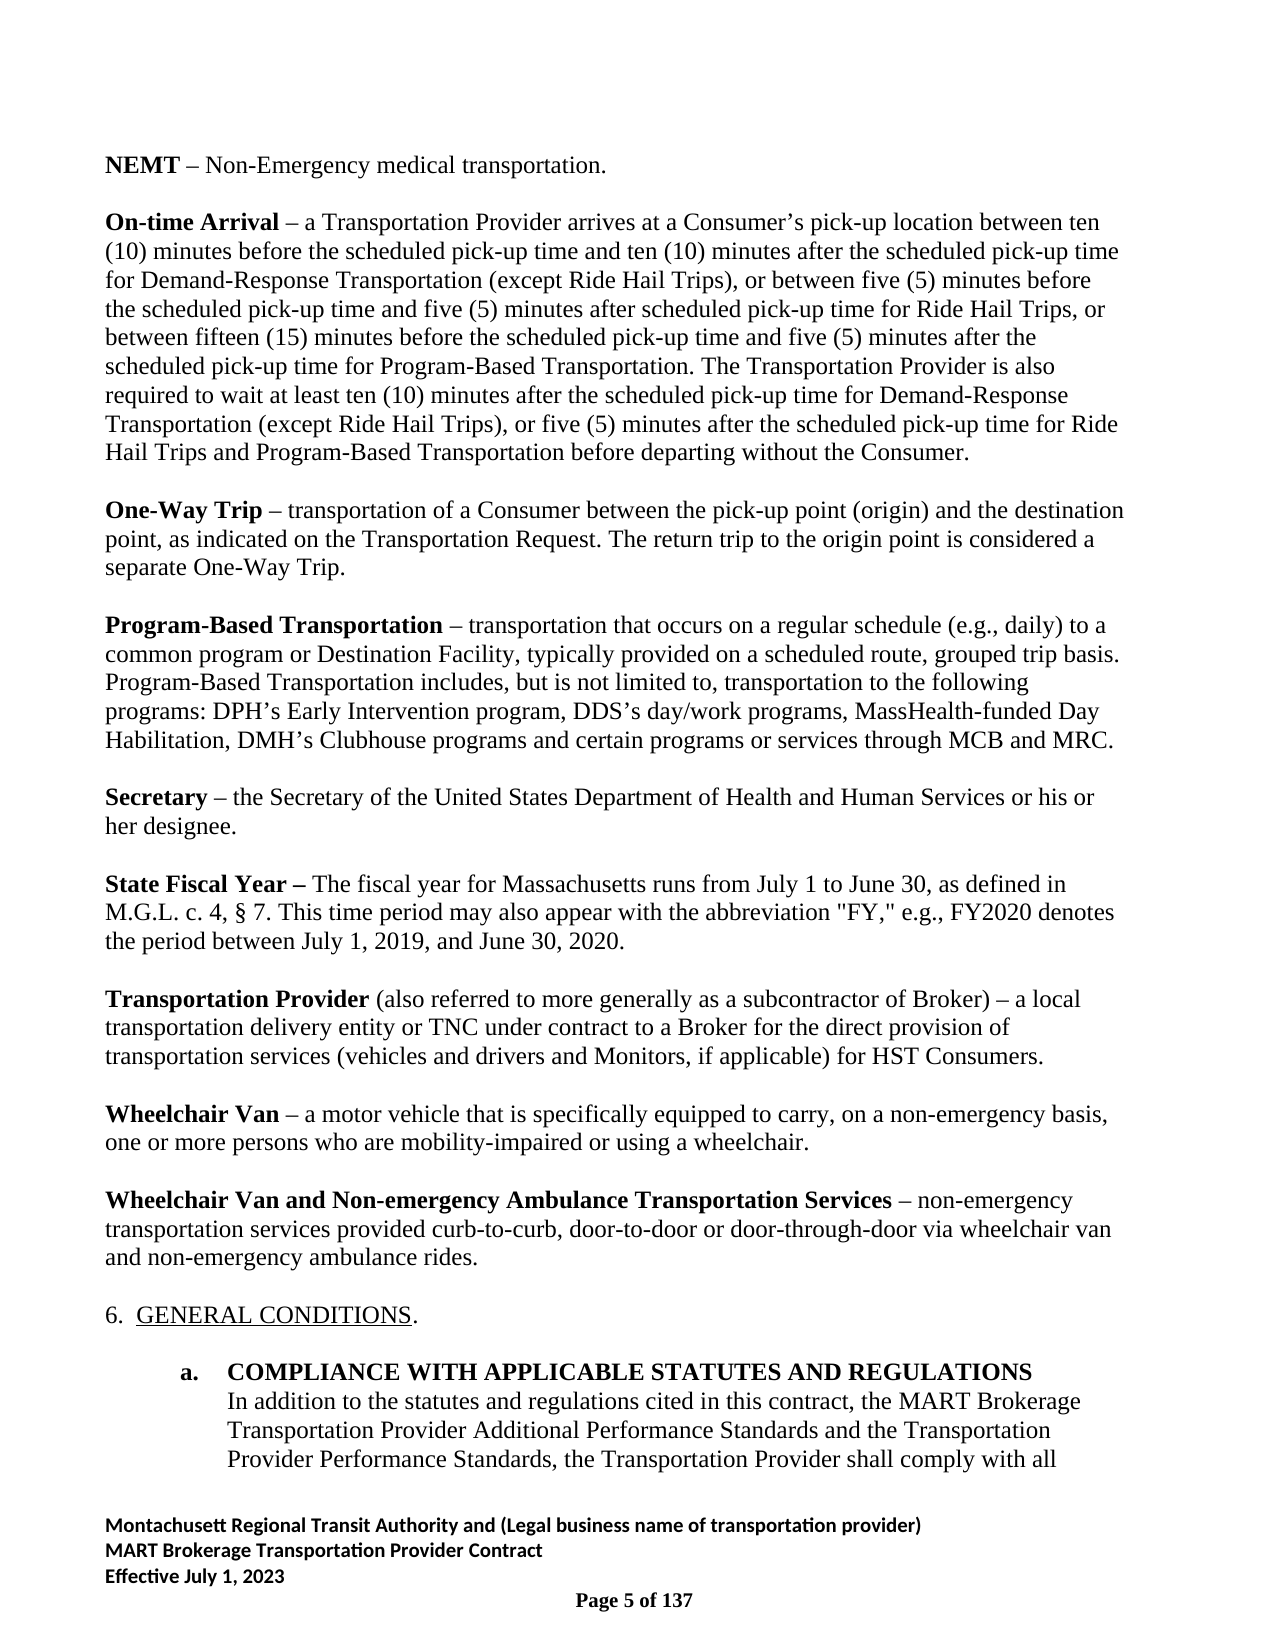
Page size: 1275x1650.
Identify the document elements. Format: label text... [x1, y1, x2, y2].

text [227, 1386, 1125, 1472]
text M.G.L. c. 4, § 7. This time period may also appear with the abbreviation "FY," e.g., FY2020 denotes the period between July 1, 2019, and June 30, 2020. [105, 897, 1125, 955]
text One-Way Trip – transportation of a Consumer between the pick-up point (origin) and the destination point, as indicated on the Transportation Request. The return trip to the origin point is considered a separate One-Way Trip. [105, 495, 1125, 581]
text State Fiscal Year – The fiscal year for Massachusetts runs from July 1 to June 30, as defined in [105, 869, 1125, 897]
text Program-Based Transportation – transportation that occurs on a regular schedule (e.g., daily) to a common program or Destination Facility, typically provided on a scheduled route, grouped trip basis. Program-Based Transportation includes, but is not limited to, transportation to the following programs: DPH’s Early Intervention program, DDS’s day/work programs, MassHealth-funded Day Habilitation, DMH’s Clubhouse programs and certain programs or services through MCB and MRC. [105, 610, 1125, 754]
text 6. GENERAL CONDITIONS. [105, 1300, 1125, 1329]
text Transportation Provider (also referred to more generally as a subcontractor of Broker) – a local transportation delivery entity or TNC under contract to a Broker for the direct provision of transportation services (vehicles and drivers and Monitors, if applicable) for HST Consumers. [105, 984, 1125, 1070]
text NEMT – Non-Emergency medical transportation. [105, 150, 1125, 179]
list COMPLIANCE WITH APPLICABLE STATUTES AND REGULATIONS [180, 1357, 1125, 1386]
text Wheelchair Van and Non-emergency Ambulance Transportation Services – non-emergency transportation services provided curb-to-curb, door-to-door or door-through-door via wheelchair van and non-emergency ambulance rides. [105, 1185, 1125, 1271]
text Wheelchair Van – a motor vehicle that is specifically equipped to carry, on a non-emergency basis, one or more persons who are mobility-impaired or using a wheelchair. [105, 1099, 1125, 1156]
text On-time Arrival – a Transportation Provider arrives at a Consumer’s pick-up location between ten (10) minutes before the scheduled pick-up time and ten (10) minutes after the scheduled pick-up time for Demand-Response Transportation (except Ride Hail Trips), or between five (5) minutes before the scheduled pick-up time and five (5) minutes after scheduled pick-up time for Ride Hail Trips, or between fifteen (15) minutes before the scheduled pick-up time and five (5) minutes after the scheduled pick-up time for Program-Based Transportation. The Transportation Provider is also required to wait at least ten (10) minutes after the scheduled pick-up time for Demand-Response Transportation (except Ride Hail Trips), or five (5) minutes after the scheduled pick-up time for Ride Hail Trips and Program-Based Transportation before departing without the Consumer. [105, 207, 1125, 466]
text Secretary – the Secretary of the United States Department of Health and Human Services or his or her designee. [105, 782, 1125, 840]
